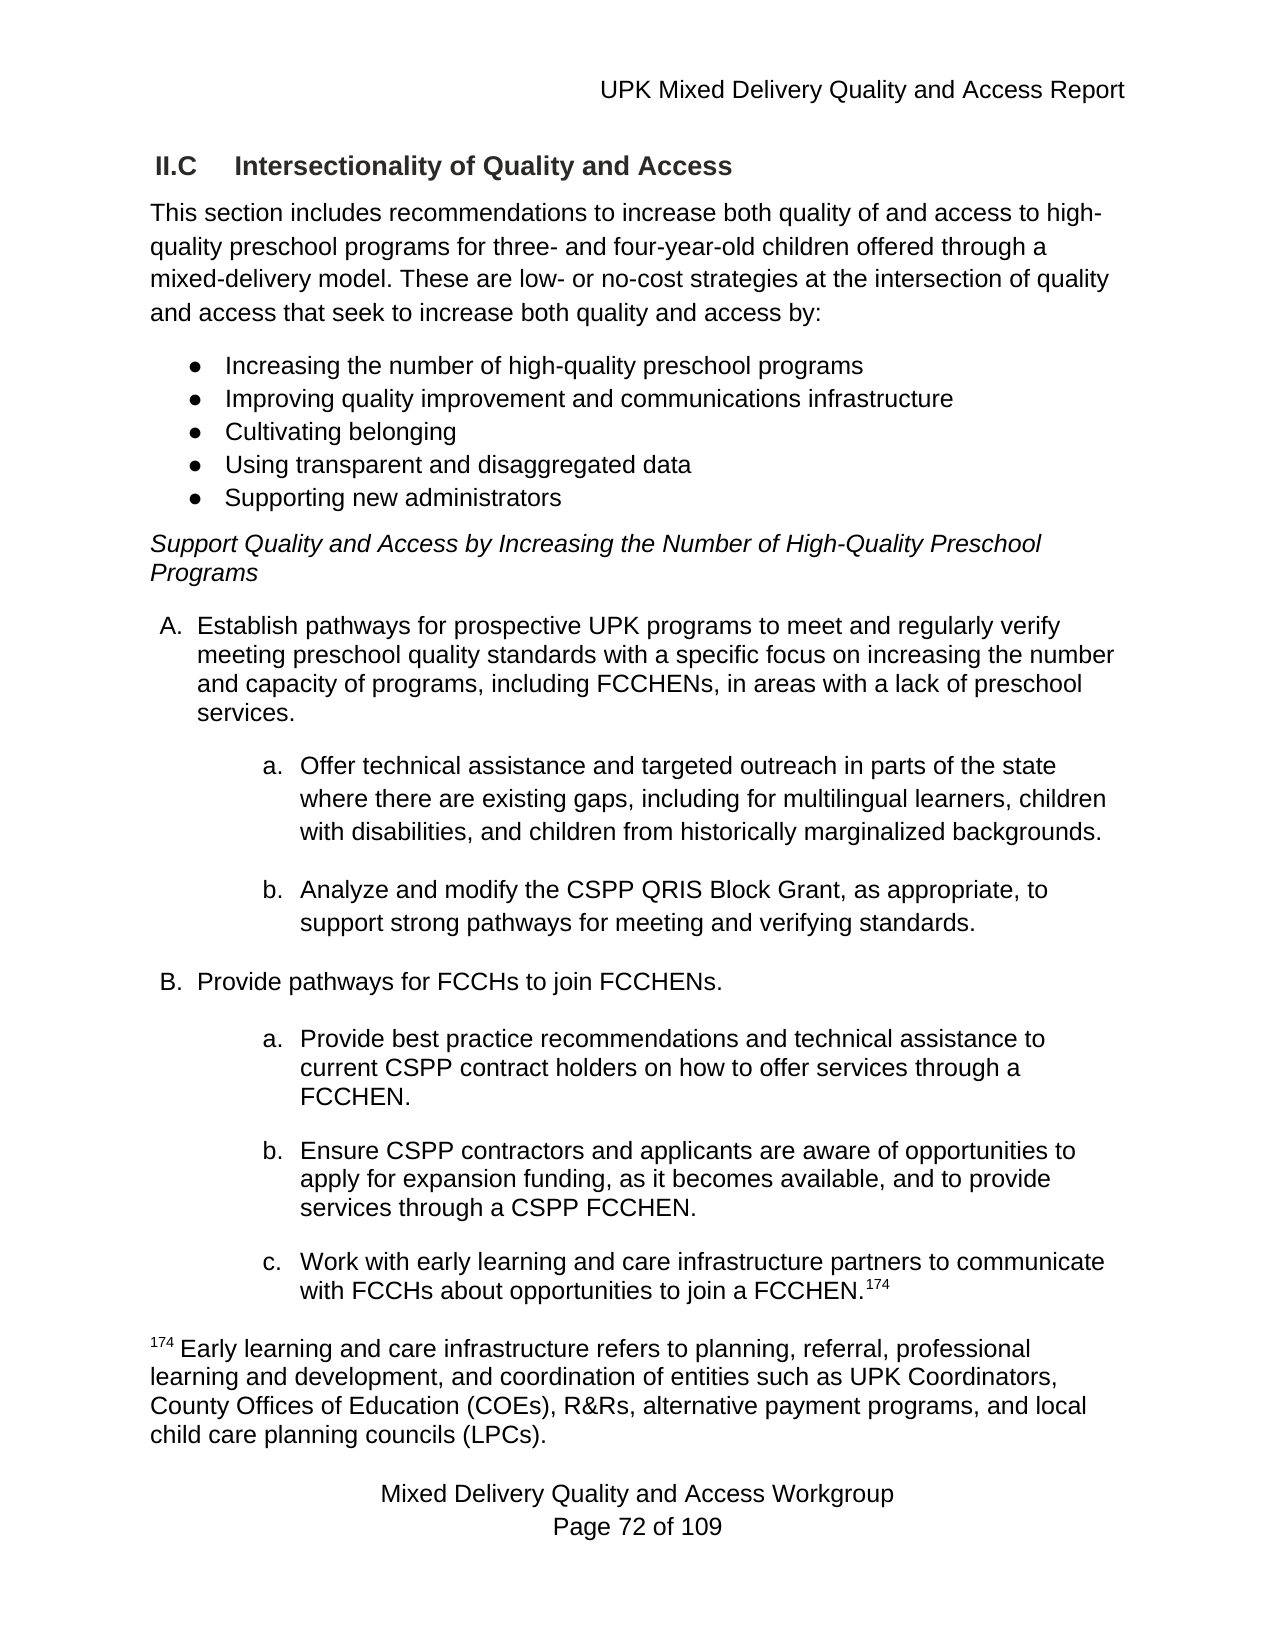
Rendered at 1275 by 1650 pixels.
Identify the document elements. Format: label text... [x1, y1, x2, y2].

list Ensure CSPP contractors and applicants are aware of opportunities to apply for expansion funding, as it becomes available, and to provide services through a CSPP FCCHEN. [262, 1136, 1125, 1222]
subtitle Support Quality and Access by Increasing the Number of High-Quality Preschool Programs [150, 529, 1125, 586]
list Supporting new administrators [187, 483, 1125, 512]
text This section includes recommendations to increase both quality of and access to high-quality preschool programs for three- and four-year-old children offered through a mixed-delivery model. These are low- or no-cost strategies at the intersection of quality and access that seek to increase both quality and access by: [150, 198, 1125, 326]
list Provide best practice recommendations and technical assistance to current CSPP contract holders on how to offer services through a FCCHEN. [262, 1024, 1125, 1111]
list Improving quality improvement and communications infrastructure [187, 384, 1125, 413]
list Analyze and modify the CSPP QRIS Block Grant, as appropriate, to support strong pathways for meeting and verifying standards. [262, 875, 1125, 937]
subtitle Intersectionality of Quality and Access [197, 150, 1125, 181]
list Cultivating belonging [187, 417, 1125, 446]
list Work with early learning and care infrastructure partners to communicate with FCCHs about opportunities to join a FCCHEN. [262, 1247, 1125, 1304]
list Provide pathways for FCCHs to join FCCHENs. [159, 966, 1125, 995]
list Increasing the number of high-quality preschool programs [187, 351, 1125, 380]
list Establish pathways for prospective UPK programs to meet and regularly verify meeting preschool quality standards with a specific focus on increasing the number and capacity of programs, including FCCHENs, in areas with a lack of preschool services. [159, 611, 1125, 726]
list Using transparent and disaggregated data [187, 450, 1125, 479]
list Offer technical assistance and targeted outreach in parts of the state where there are existing gaps, including for multilingual learners, children with disabilities, and children from historically marginalized backgrounds. [262, 751, 1125, 846]
